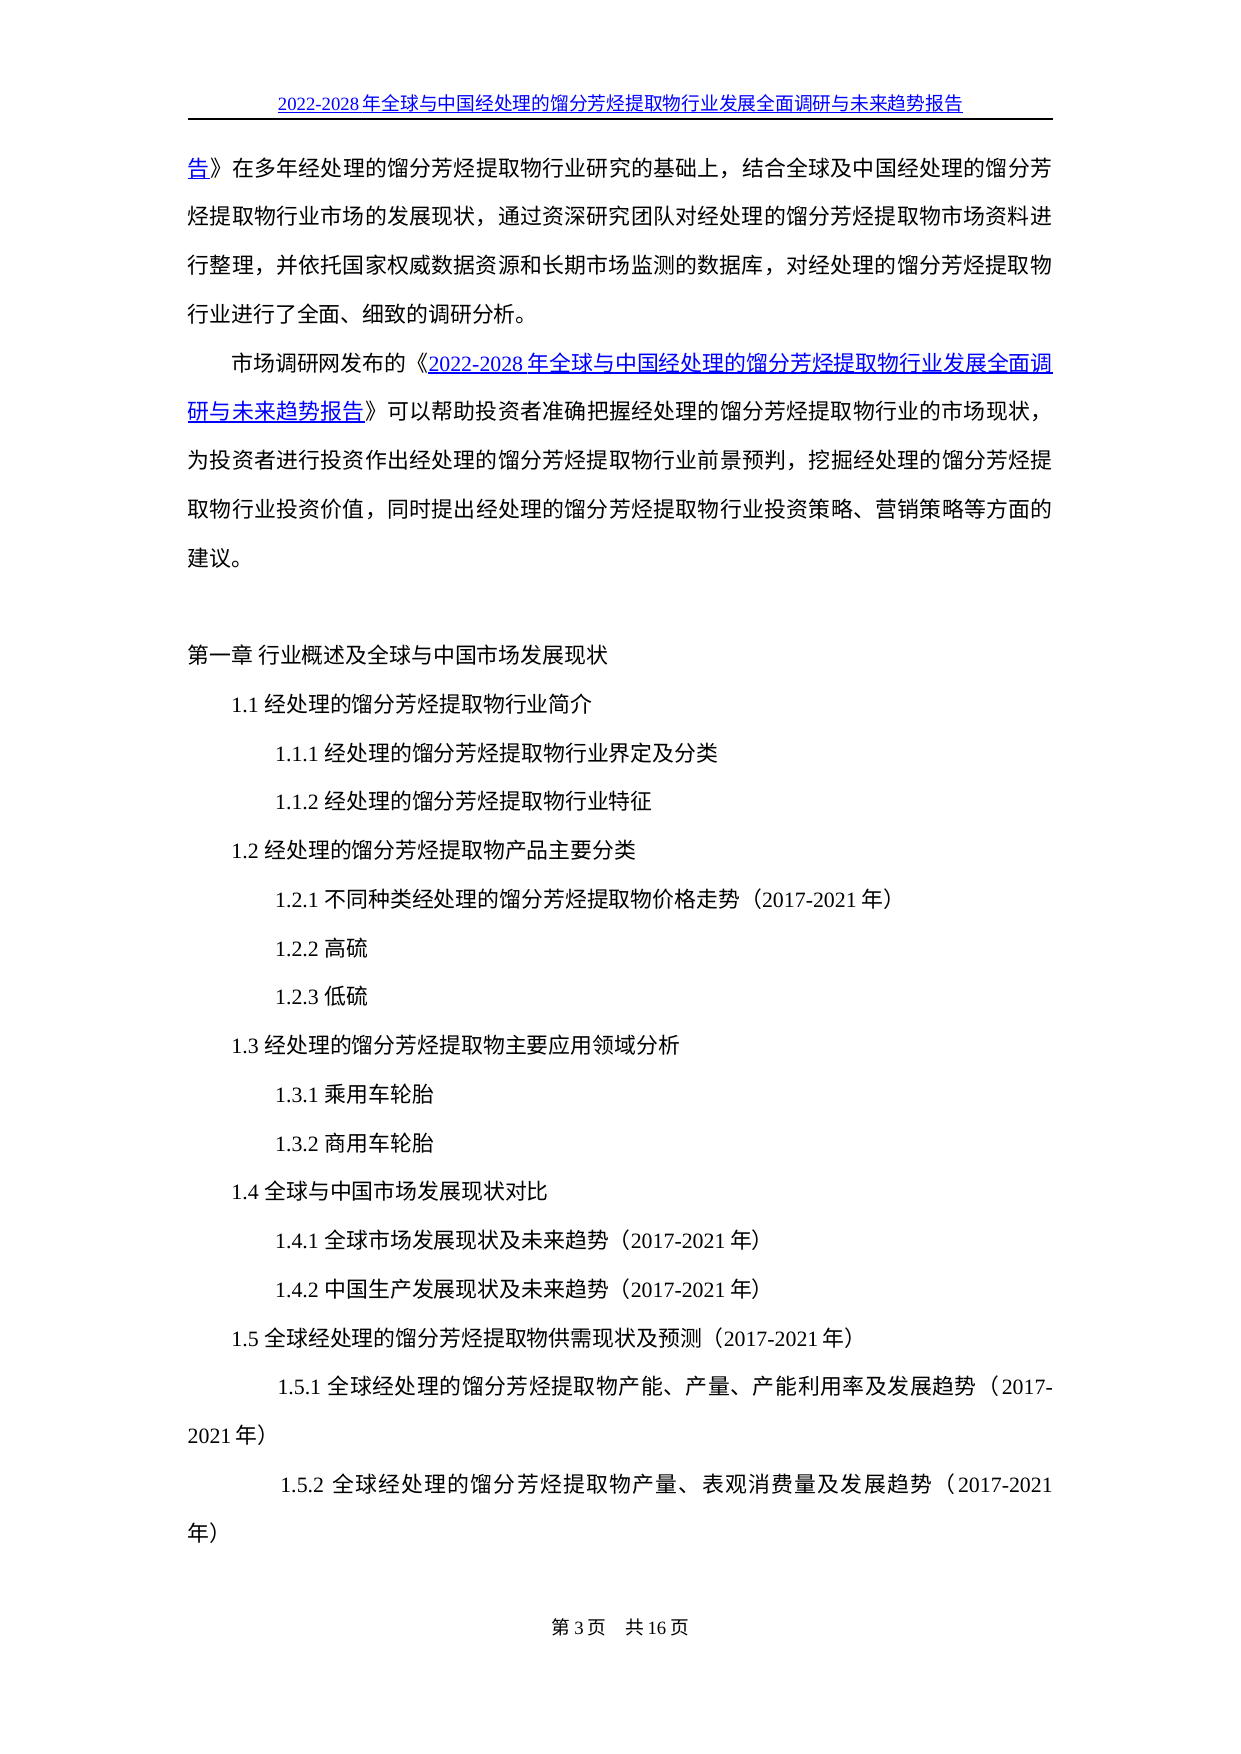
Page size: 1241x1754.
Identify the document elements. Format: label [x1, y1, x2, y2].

text [187, 150, 1053, 1548]
